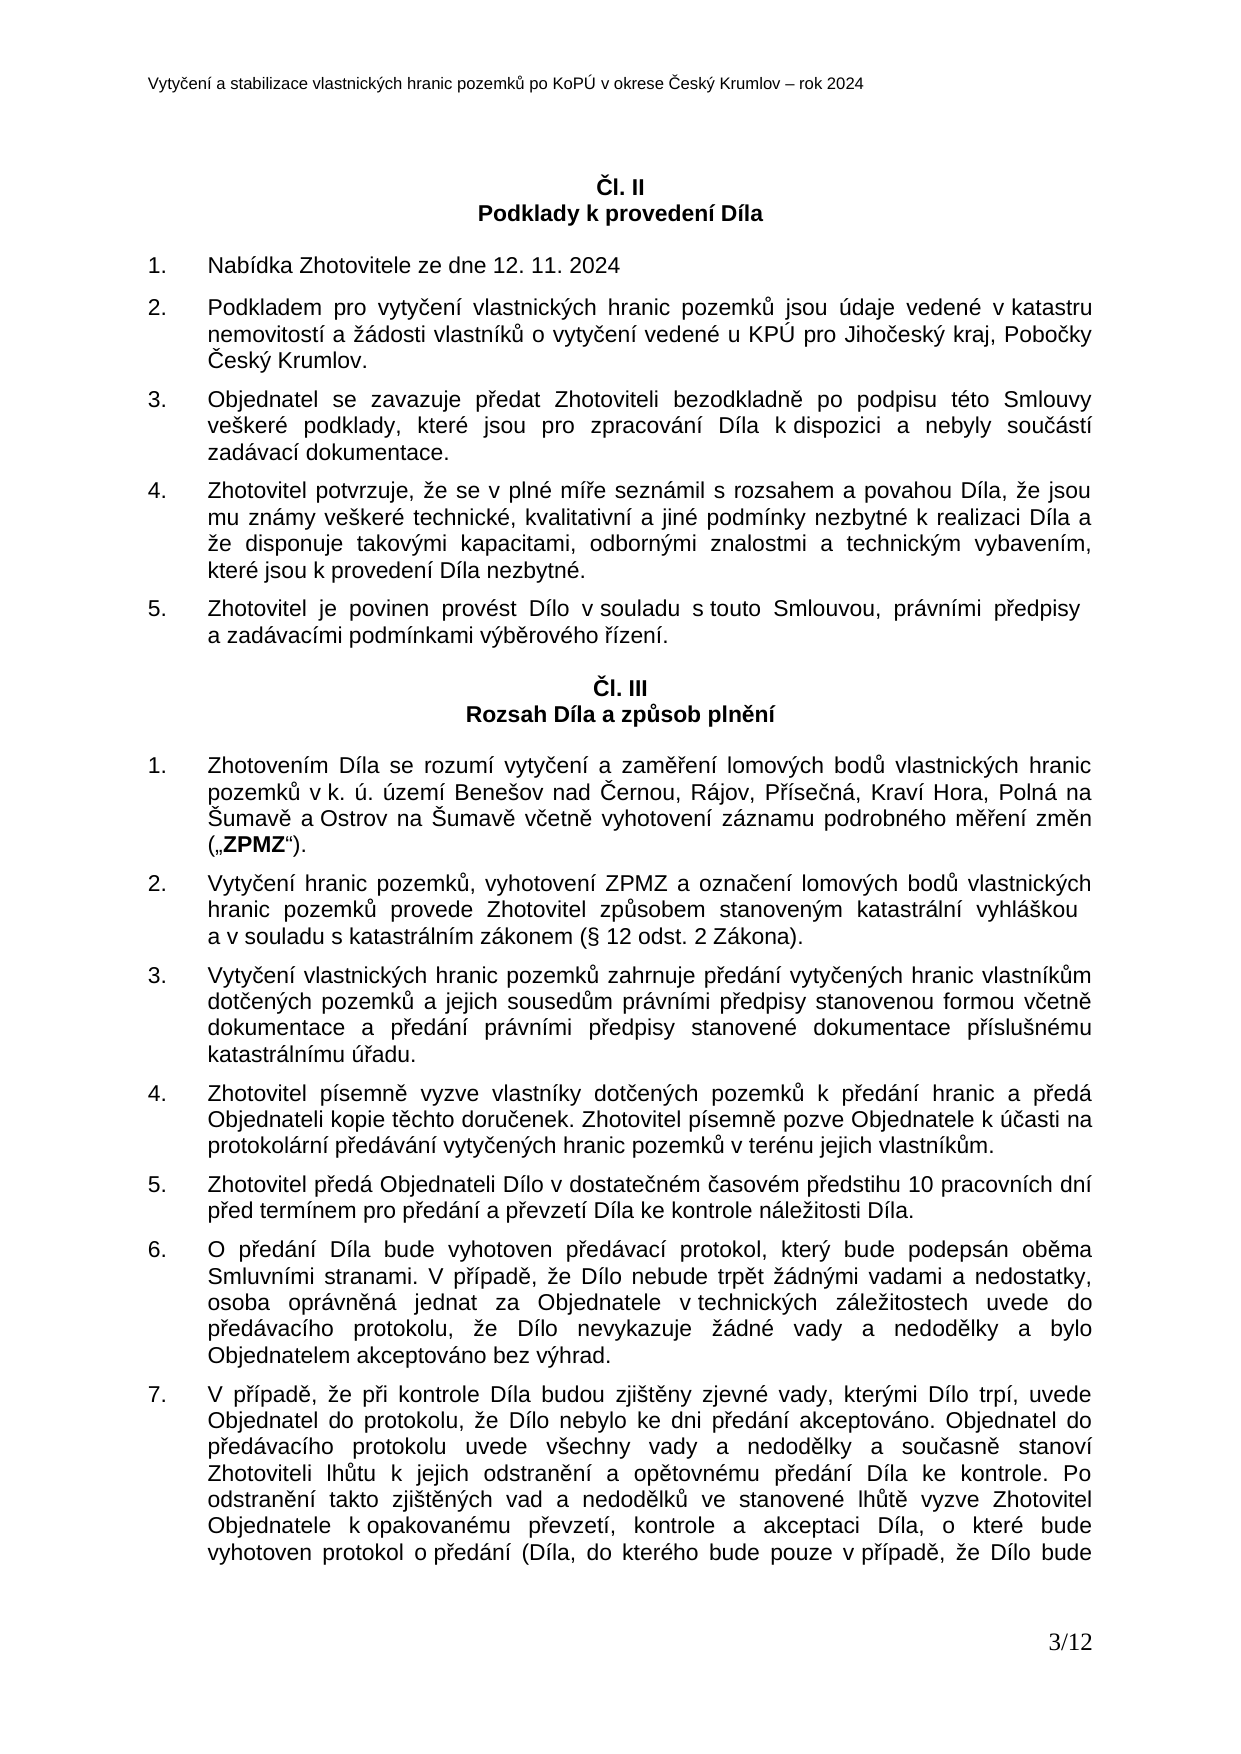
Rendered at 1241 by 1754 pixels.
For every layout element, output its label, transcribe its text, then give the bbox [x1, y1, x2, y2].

subtitle Podklady k provedení Díla [148, 200, 1093, 227]
list Podkladem pro vytyčení vlastnických hranic pozemků jsou údaje vedené v katastru nemovitostí a žádosti vlastníků o vytyčení vedené u KPÚ pro Jihočeský kraj, Pobočky Český Krumlov. [148, 294, 1093, 373]
subtitle Rozsah Díla a způsob plnění [148, 701, 1093, 727]
list Zhotovitel předá Objednateli Dílo v dostatečném časovém předstihu 10 pracovních dní před termínem pro předání a převzetí Díla ke kontrole náležitosti Díla. [148, 1171, 1093, 1224]
list Vytyčení hranic pozemků, vyhotovení ZPMZ a označení lomových bodů vlastnických hranic pozemků provede Zhotovitel způsobem stanoveným katastrální vyhláškou a v souladu s katastrálním zákonem (§ 12 odst. 2 Zákona). [148, 870, 1093, 949]
list Zhotovitel potvrzuje, že se v plné míře seznámil s rozsahem a povahou Díla, že jsou mu známy veškeré technické, kvalitativní a jiné podmínky nezbytné k realizaci Díla a že disponuje takovými kapacitami, odbornými znalostmi a technickým vybavením, které jsou k provedení Díla nezbytné. [148, 477, 1093, 583]
list Vytyčení vlastnických hranic pozemků zahrnuje předání vytyčených hranic vlastníkům dotčených pozemků a jejich sousedům právními předpisy stanovenou formou včetně dokumentace a předání právními předpisy stanovené dokumentace příslušnému katastrálnímu úřadu. [148, 962, 1093, 1067]
list Zhotovitel je povinen provést Dílo v souladu s touto Smlouvou, právními předpisy a zadávacími podmínkami výběrového řízení. [148, 595, 1093, 648]
list Objednatel se zavazuje předat Zhotoviteli bezodkladně po podpisu této Smlouvy veškeré podklady, které jsou pro zpracování Díla k dispozici a nebyly součástí zadávací dokumentace. [148, 386, 1093, 465]
subtitle Čl. II [148, 174, 1093, 200]
list Zhotovením Díla se rozumí vytyčení a zaměření lomových bodů vlastnických hranic pozemků v k. ú. území Benešov nad Černou, Rájov, Přísečná, Kraví Hora, Polná na Šumavě a Ostrov na Šumavě včetně vyhotovení záznamu podrobného měření změn („ZPMZ“). [148, 752, 1093, 858]
list Nabídka Zhotovitele ze dne 12. 11. 2024 [148, 252, 1093, 278]
subtitle Čl. III [148, 674, 1093, 701]
list O předání Díla bude vyhotoven předávací protokol, který bude podepsán oběma Smluvními stranami. V případě, že Dílo nebude trpět žádnými vadami a nedostatky, osoba oprávněná jednat za Objednatele v technických záležitostech uvede do předávacího protokolu, že Dílo nevykazuje žádné vady a nedodělky a bylo Objednatelem akceptováno bez výhrad. [148, 1236, 1093, 1368]
list Zhotovitel písemně vyzve vlastníky dotčených pozemků k předání hranic a předá Objednateli kopie těchto doručenek. Zhotovitel písemně pozve Objednatele k účasti na protokolární předávání vytyčených hranic pozemků v terénu jejich vlastníkům. [148, 1079, 1093, 1159]
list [148, 1381, 1093, 1565]
